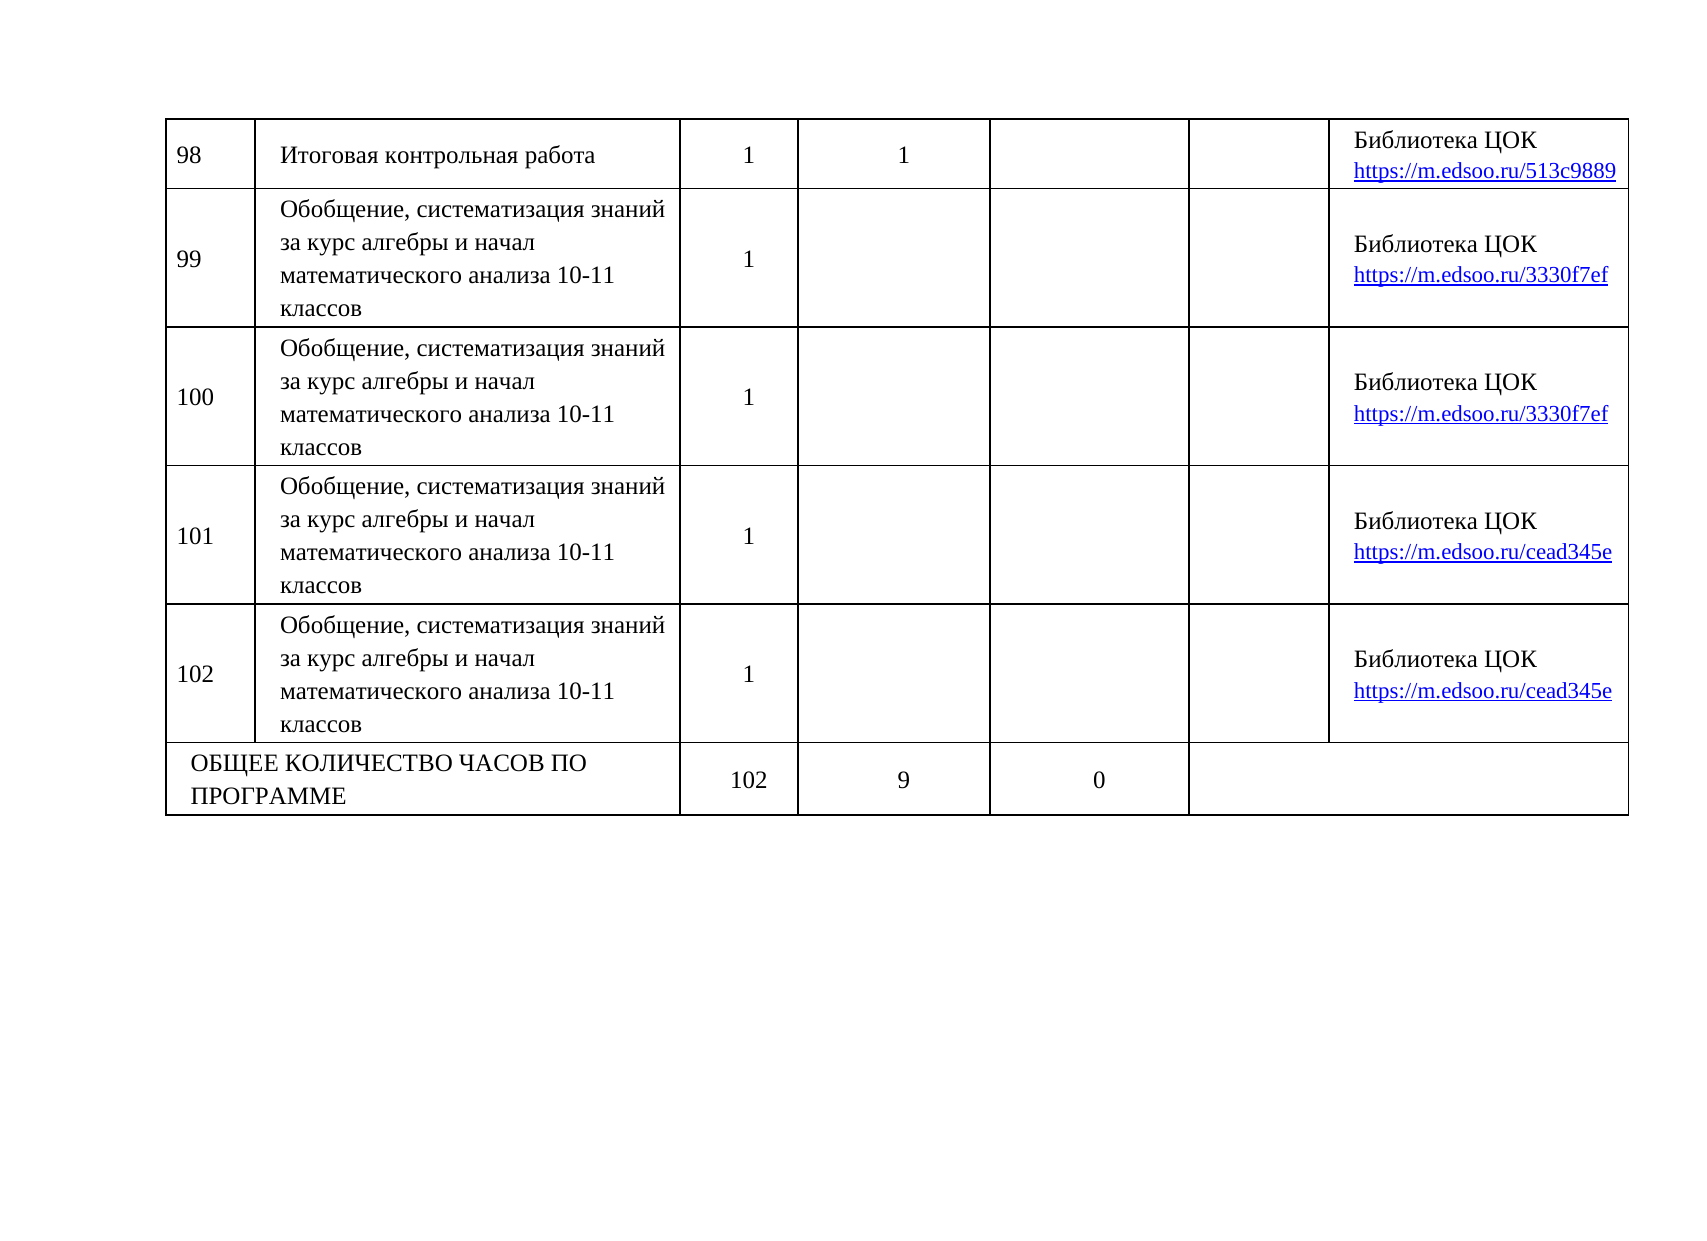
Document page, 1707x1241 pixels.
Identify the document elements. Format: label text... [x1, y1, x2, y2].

table_cell [799, 328, 989, 464]
table_cell [1190, 328, 1328, 464]
table_cell Обобщение, систематизация знаний за курс алгебры и начал математического анализа 10-11 классов [256, 189, 679, 326]
table_cell [991, 328, 1188, 464]
table_cell [991, 120, 1188, 188]
table_cell 1 [681, 605, 797, 741]
table_cell Библиотека ЦОК https://m.edsoo.ru/513c9889 [1330, 120, 1628, 188]
table_cell [1190, 743, 1628, 814]
table_cell [1190, 605, 1328, 741]
table_cell Библиотека ЦОК https://m.edsoo.ru/cead345e [1330, 466, 1628, 603]
table_cell 1 [681, 189, 797, 326]
table_cell Библиотека ЦОК https://m.edsoo.ru/3330f7ef [1330, 189, 1628, 326]
table_cell [991, 605, 1188, 741]
table_cell ОБЩЕЕ КОЛИЧЕСТВО ЧАСОВ ПО ПРОГРАММЕ [167, 743, 679, 814]
table_cell [1190, 189, 1328, 326]
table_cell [256, 120, 679, 188]
table_cell [991, 189, 1188, 326]
table_cell 9 [799, 743, 989, 814]
table_cell [799, 189, 989, 326]
table_cell Обобщение, систематизация знаний за курс алгебры и начал математического анализа 10-11 классов [256, 466, 679, 603]
table_cell [1190, 466, 1328, 603]
table_cell [991, 466, 1188, 603]
table_cell 99 [167, 189, 254, 326]
table_cell Библиотека ЦОК https://m.edsoo.ru/cead345e [1330, 605, 1628, 741]
table_cell [799, 605, 989, 741]
table_cell Обобщение, систематизация знаний за курс алгебры и начал математического анализа 10-11 классов [256, 328, 679, 464]
table_cell 101 [167, 466, 254, 603]
table_cell 102 [681, 743, 797, 814]
table_cell Обобщение, систематизация знаний за курс алгебры и начал математического анализа 10-11 классов [256, 605, 679, 741]
table_cell Библиотека ЦОК https://m.edsoo.ru/3330f7ef [1330, 328, 1628, 464]
table_cell [799, 466, 989, 603]
table_cell 100 [167, 328, 254, 464]
table_cell [1190, 120, 1328, 188]
table_cell 1 [799, 120, 989, 188]
table_cell 1 [681, 466, 797, 603]
table_cell 0 [991, 743, 1188, 814]
table_cell 1 [681, 328, 797, 464]
table_cell 102 [167, 605, 254, 741]
table_cell 98 [167, 120, 254, 188]
table_cell 1 [681, 120, 797, 188]
